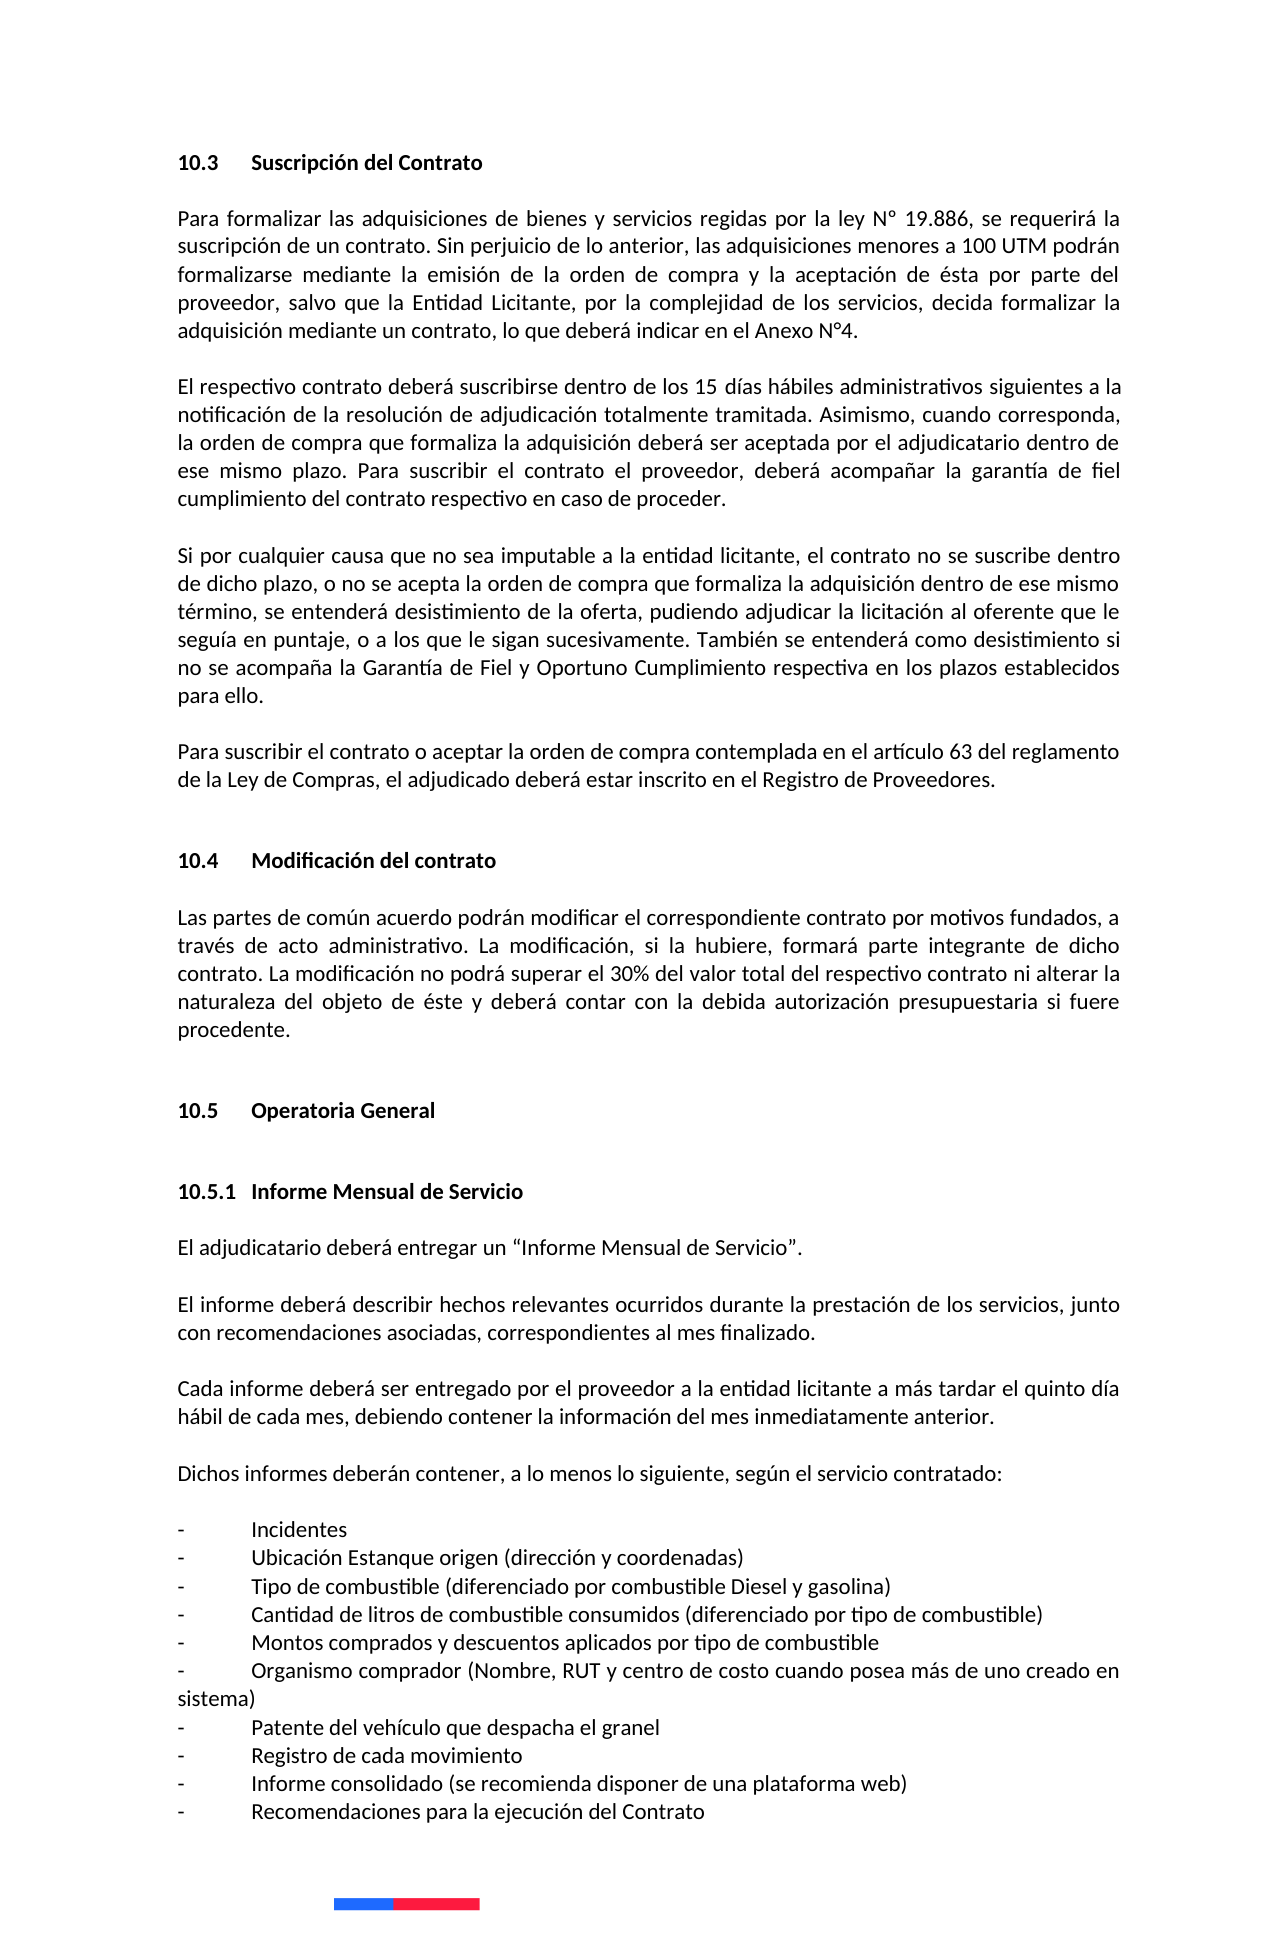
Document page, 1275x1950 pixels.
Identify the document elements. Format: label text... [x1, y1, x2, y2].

subtitle 10.3 Suscripción del Contrato [177, 148, 1122, 176]
text - Cantidad de litros de combustible consumidos (diferenciado por tipo de combustible) [177, 1600, 1122, 1628]
text Las partes de común acuerdo podrán modificar el correspondiente contrato por motivos fundados, a través de acto administrativo. La modificación, si la hubiere, formará parte integrante de dicho contrato. La modificación no podrá superar el 30% del valor total del respectivo contrato ni alterar la naturaleza del objeto de éste y deberá contar con la debida autorización presupuestaria si fuere procedente. [177, 903, 1122, 1043]
text - Informe consolidado (se recomienda disponer de una plataforma web) [177, 1769, 1122, 1797]
text El adjudicatario deberá entregar un “Informe Mensual de Servicio”. [177, 1233, 1122, 1261]
text - Recomendaciones para la ejecución del Contrato [177, 1797, 1122, 1825]
text Cada informe deberá ser entregado por el proveedor a la entidad licitante a más tardar el quinto día hábil de cada mes, debiendo contener la información del mes inmediatamente anterior. [177, 1374, 1122, 1430]
text Para suscribir el contrato o aceptar la orden de compra contemplada en el artículo 63 del reglamento de la Ley de Compras, el adjudicado deberá estar inscrito en el Registro de Proveedores. [177, 737, 1122, 793]
text - Incidentes [177, 1515, 1122, 1543]
text - Ubicación Estanque origen (dirección y coordenadas) [177, 1543, 1122, 1572]
text Para formalizar las adquisiciones de bienes y servicios regidas por la ley Nº 19.886, se requerirá la suscripción de un contrato. Sin perjuicio de lo anterior, las adquisiciones menores a 100 UTM podrán formalizarse mediante la emisión de la orden de compra y la aceptación de ésta por parte del proveedor, salvo que la Entidad Licitante, por la complejidad de los servicios, decida formalizar la adquisición mediante un contrato, lo que deberá indicar en el Anexo N°4. [177, 204, 1122, 344]
picture [200, 1825, 608, 1912]
subtitle 10.5.1 Informe Mensual de Servicio [177, 1177, 1122, 1205]
text - Organismo comprador (Nombre, RUT y centro de costo cuando posea más de uno creado en sistema) [177, 1656, 1122, 1712]
text - Tipo de combustible (diferenciado por combustible Diesel y gasolina) [177, 1572, 1122, 1600]
text Dichos informes deberán contener, a lo menos lo siguiente, según el servicio contratado: [177, 1459, 1122, 1487]
text - Registro de cada movimiento [177, 1741, 1122, 1769]
subtitle 10.4 Modificación del contrato [177, 847, 1122, 874]
text Si por cualquier causa que no sea imputable a la entidad licitante, el contrato no se suscribe dentro de dicho plazo, o no se acepta la orden de compra que formaliza la adquisición dentro de ese mismo término, se entenderá desistimiento de la oferta, pudiendo adjudicar la licitación al oferente que le seguía en puntaje, o a los que le sigan sucesivamente. También se entenderá como desistimiento si no se acompaña la Garantía de Fiel y Oportuno Cumplimiento respectiva en los plazos establecidos para ello. [177, 541, 1122, 709]
subtitle 10.5 Operatoria General [177, 1096, 1122, 1124]
text - Montos comprados y descuentos aplicados por tipo de combustible [177, 1628, 1122, 1656]
text El respectivo contrato deberá suscribirse dentro de los 15 días hábiles administrativos siguientes a la notificación de la resolución de adjudicación totalmente tramitada. Asimismo, cuando corresponda, la orden de compra que formaliza la adquisición deberá ser aceptada por el adjudicatario dentro de ese mismo plazo. Para suscribir el contrato el proveedor, deberá acompañar la garantía de fiel cumplimiento del contrato respectivo en caso de proceder. [177, 372, 1122, 512]
text El informe deberá describir hechos relevantes ocurridos durante la prestación de los servicios, junto con recomendaciones asociadas, correspondientes al mes finalizado. [177, 1290, 1122, 1346]
text - Patente del vehículo que despacha el granel [177, 1713, 1122, 1741]
